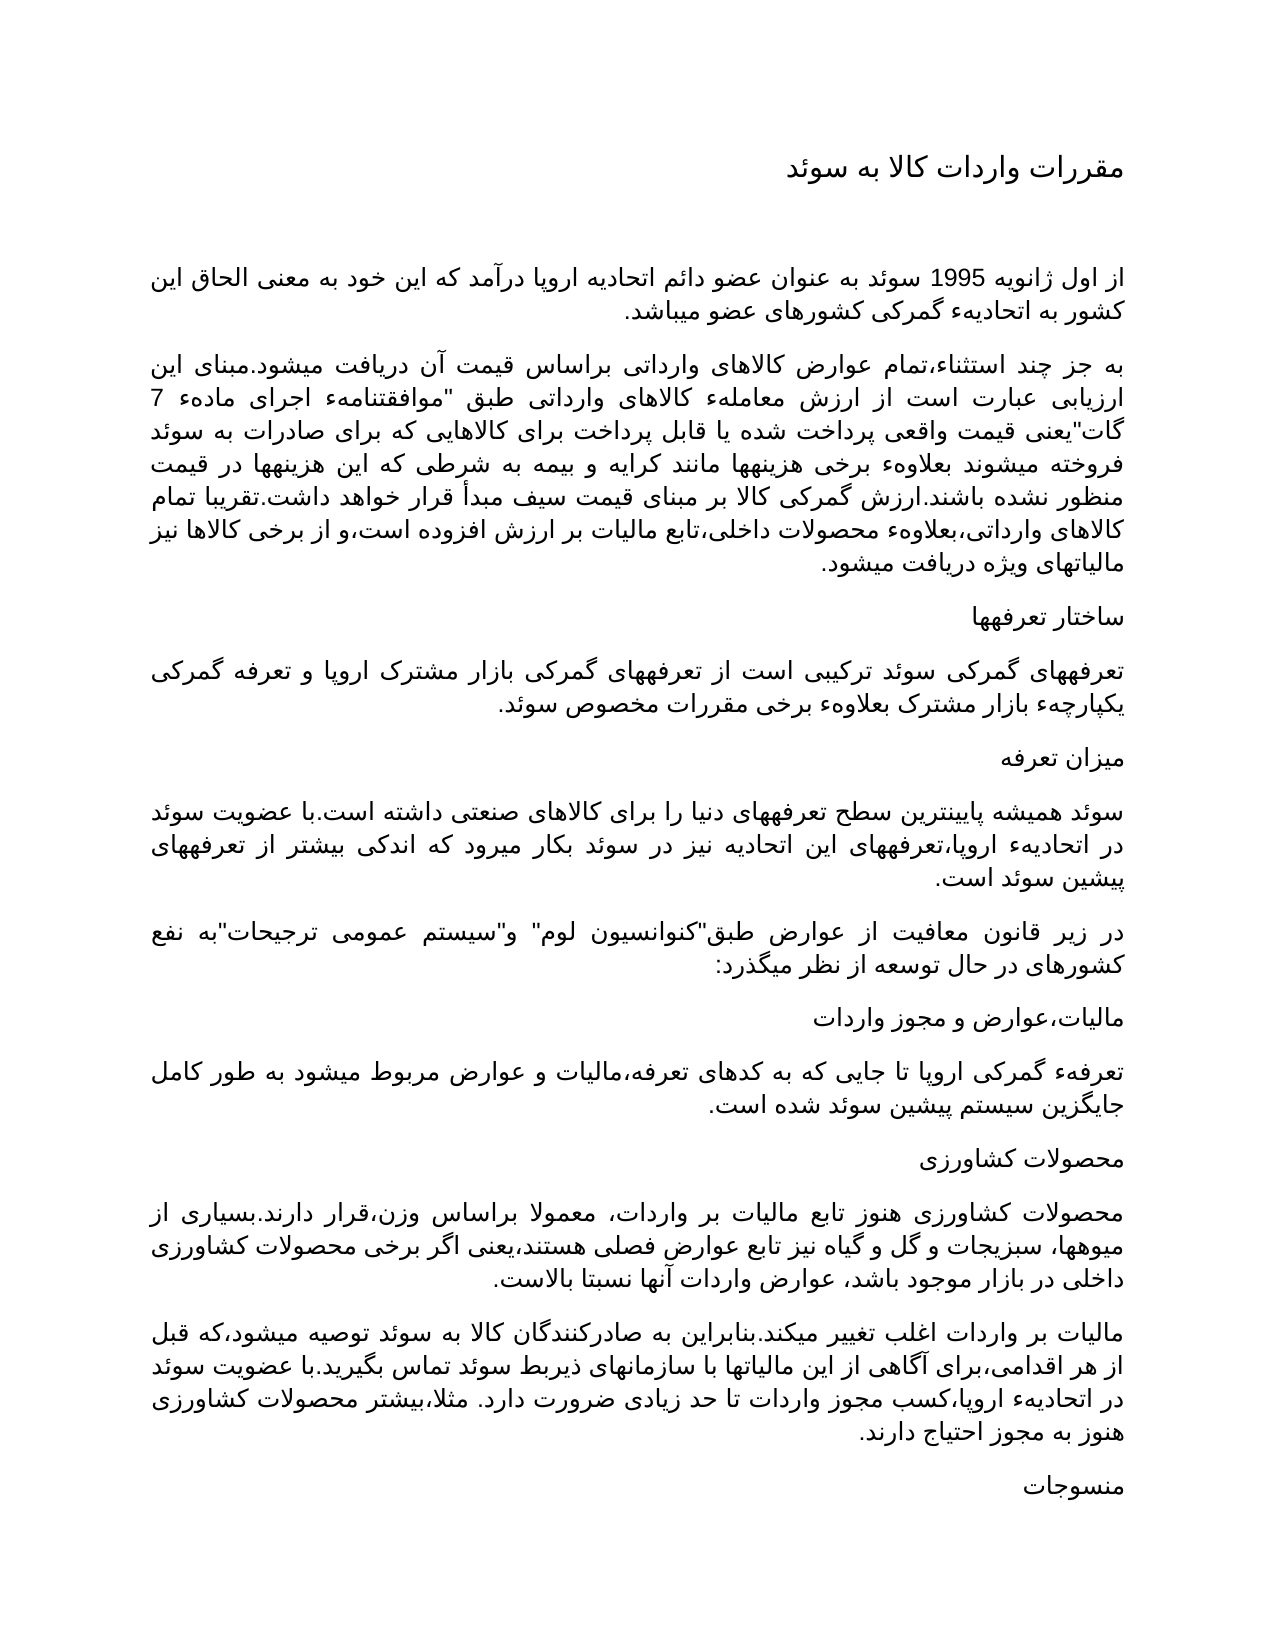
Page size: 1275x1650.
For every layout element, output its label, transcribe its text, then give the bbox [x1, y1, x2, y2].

text در زیر قانون معافیت از عوارض طبق‏"کنوانسیون لوم‏" و"سیستم عمومی ترجیحات‏"به نفع کشورهای در حال‏ توسعه از نظر می‏گذرد: [150, 917, 1125, 978]
text سوئد همیشه پایین‏ترین سطح تعرفه‏های دنیا را برای‏ کالاهای صنعتی داشته است.با عضویت سوئد در اتحادیهء اروپا،تعرفه‏های این اتحادیه نیز در سوئد بکار می‏رود که‏ اندکی بیشتر از تعرفه‏های پیشین سوئد است. [150, 797, 1125, 891]
text میزان تعرفه [150, 743, 1125, 772]
text تعرفه‏های گمرکی سوئد ترکیبی است از تعرفه‏های‏ گمرکی بازار مشترک اروپا و تعرفه گمرکی یکپارچهء بازار مشترک بعلاوهء برخی مقررات مخصوص سوئد. [150, 656, 1125, 718]
text ساختار تعرفه‏ها [150, 602, 1125, 631]
text منسوجات [150, 1471, 1125, 1499]
text محصولات کشاورزی [150, 1144, 1125, 1173]
text مالیات بر واردات اغلب تغییر می‏کند.بنابراین به‏ صادرکنندگان کالا به سوئد توصیه می‏شود،که قبل‏ از هر اقدامی،برای آگاهی از این مالیاتها با سازمانهای‏ ذیربط سوئد تماس بگیرید.با عضویت سوئد در اتحادیهء اروپا،کسب مجوز واردات تا حد زیادی ضرورت دارد. مثلا،بیشتر محصولات کشاورزی هنوز به مجوز احتیاج‏ دارند. [150, 1318, 1125, 1446]
text مالیات،عوارض و مجوز واردات [150, 1003, 1125, 1032]
text مقررات واردات کالا به سوئد [150, 150, 1125, 183]
text به جز چند استثناء،تمام عوارض کالاهای وارداتی‏ براساس قیمت آن دریافت می‏شود.مبنای این ارزیابی‏ عبارت است از ارزش معاملهء کالاهای وارداتی طبق‏ "موافقتنامهء اجرای مادهء 7 گات‏"یعنی قیمت واقعی پرداخت‏ شده یا قابل پرداخت برای کالاهایی که برای صادرات به‏ سوئد فروخته می‏شوند بعلاوهء برخی هزینه‏ها مانند کرایه‏ و بیمه به شرطی که این هزینه‏ها در قیمت منظور نشده‏ باشند.ارزش گمرکی کالا بر مبنای قیمت سیف‏ مبدأ قرار خواهد داشت.تقریبا تمام کالاهای وارداتی،بعلاوهء محصولات داخلی،تابع مالیات بر ارزش افزوده است،و از برخی کالاها نیز مالیاتهای ویژه دریافت می‏شود. [150, 350, 1125, 577]
text محصولات کشاورزی هنوز تابع مالیات بر واردات، معمولا براساس وزن،قرار دارند.بسیاری از میوه‏ها، سبزیجات و گل و گیاه نیز تابع عوارض فصلی هستند،یعنی‏ اگر برخی محصولات کشاورزی داخلی در بازار موجود باشد، عوارض واردات آنها نسبتا بالاست. [150, 1198, 1125, 1293]
text تعرفهء گمرکی اروپا تا جایی که به کدهای تعرفه،مالیات و عوارض مربوط می‏شود به طور کامل جایگزین سیستم‏ پیشین سوئد شده است. [150, 1057, 1125, 1119]
text از اول ژانویه 1995 سوئد به عنوان عضو دائم اتحادیه‏ اروپا درآمد که این خود به معنی الحاق این کشور به‏ اتحادیهء گمرکی کشورهای عضو می‏باشد. [150, 263, 1125, 325]
